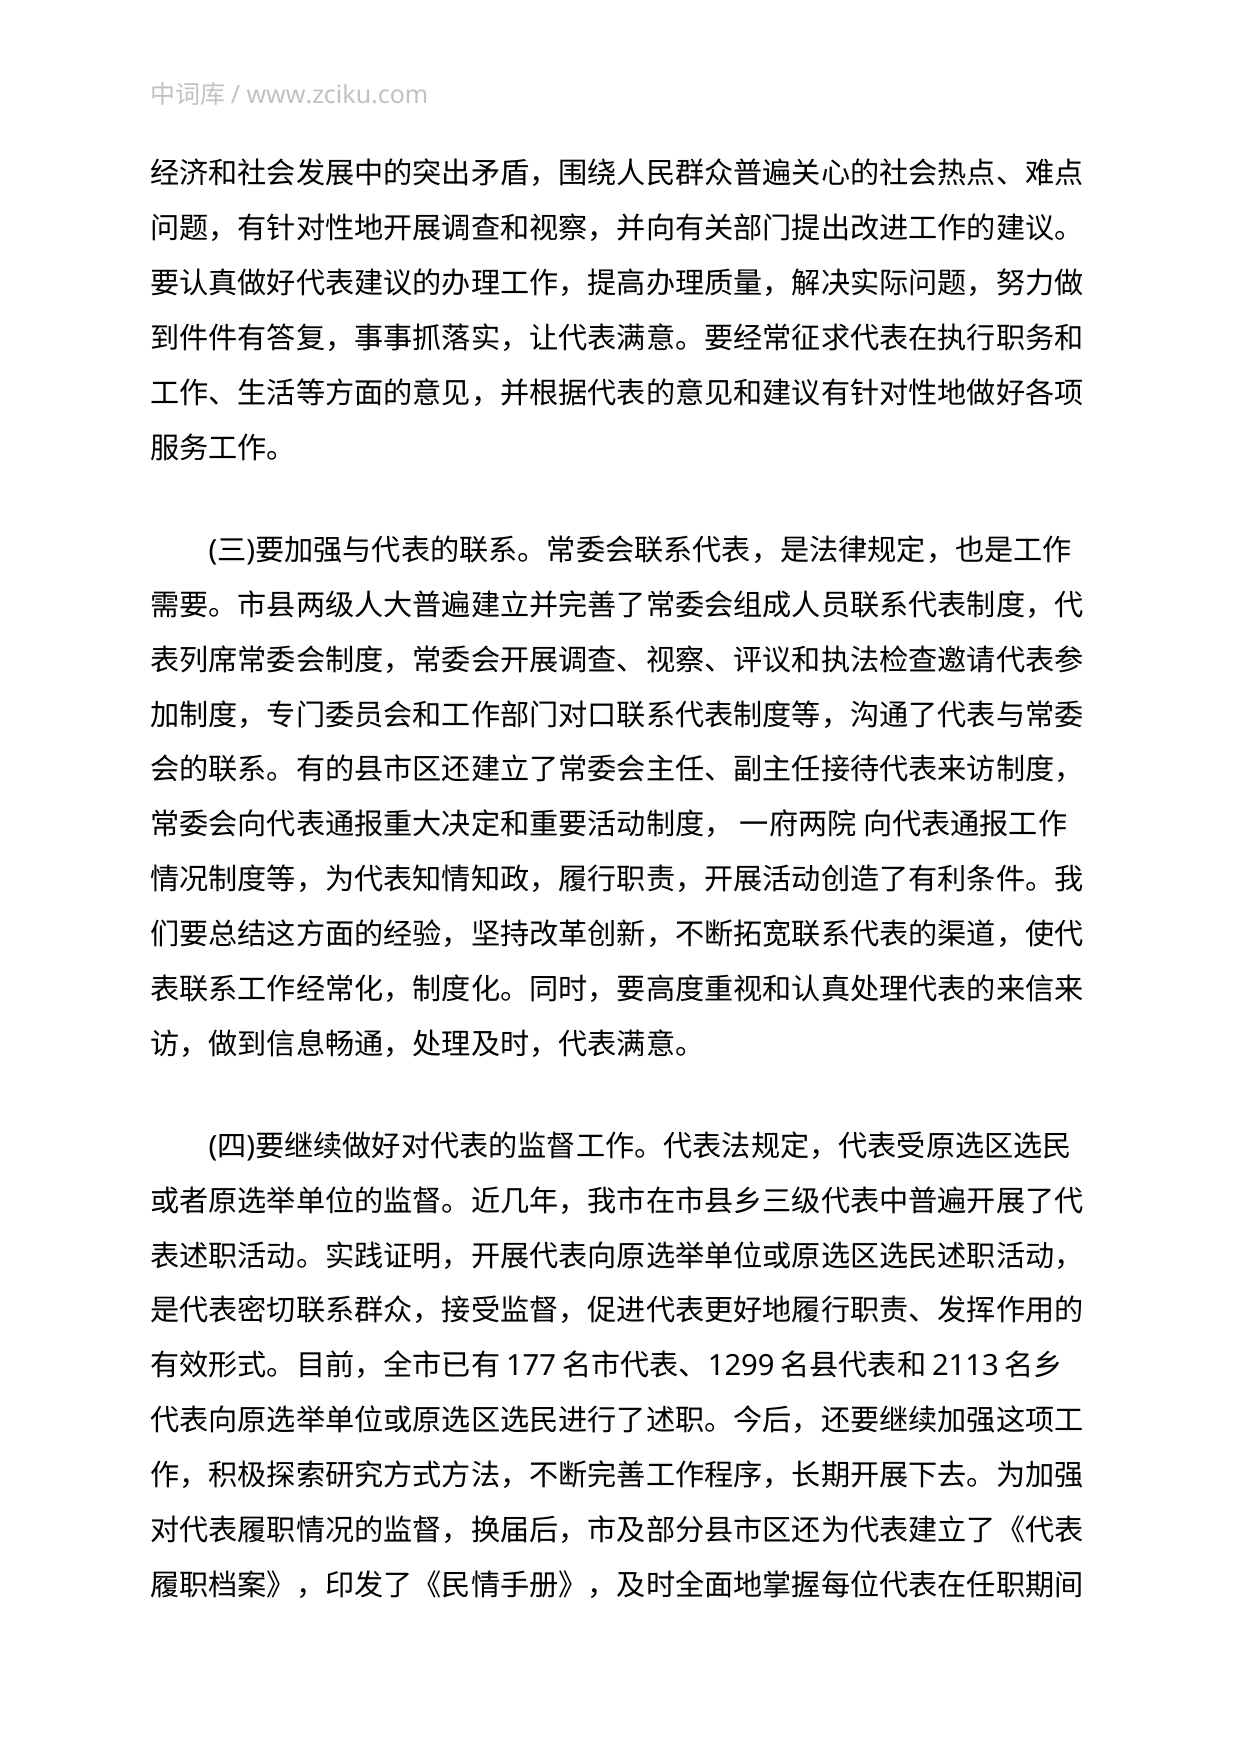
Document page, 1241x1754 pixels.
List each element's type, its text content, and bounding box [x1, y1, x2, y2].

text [150, 1122, 1090, 1604]
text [150, 150, 1090, 467]
text (三)要加强与代表的联系。常委会联系代表，是法律规定，也是工作需要。市县两级人大普遍建立并完善了常委会组成人员联系代表制度，代表列席常委会制度，常委会开展调查、视察、评议和执法检查邀请代表参加制度，专门委员会和工作部门对口联系代表制度等，沟通了代表与常委会的联系。有的县市区还建立了常委会主任、副主任接待代表来访制度，常委会向代表通报重大决定和重要活动制度， 一府两院 向代表通报工作情况制度等，为代表知情知政，履行职责，开展活动创造了有利条件。我们要总结这方面的经验，坚持改革创新，不断拓宽联系代表的渠道，使代表联系工作经常化，制度化。同时，要高度重视和认真处理代表的来信来访，做到信息畅通，处理及时，代表满意。 [150, 526, 1090, 1063]
